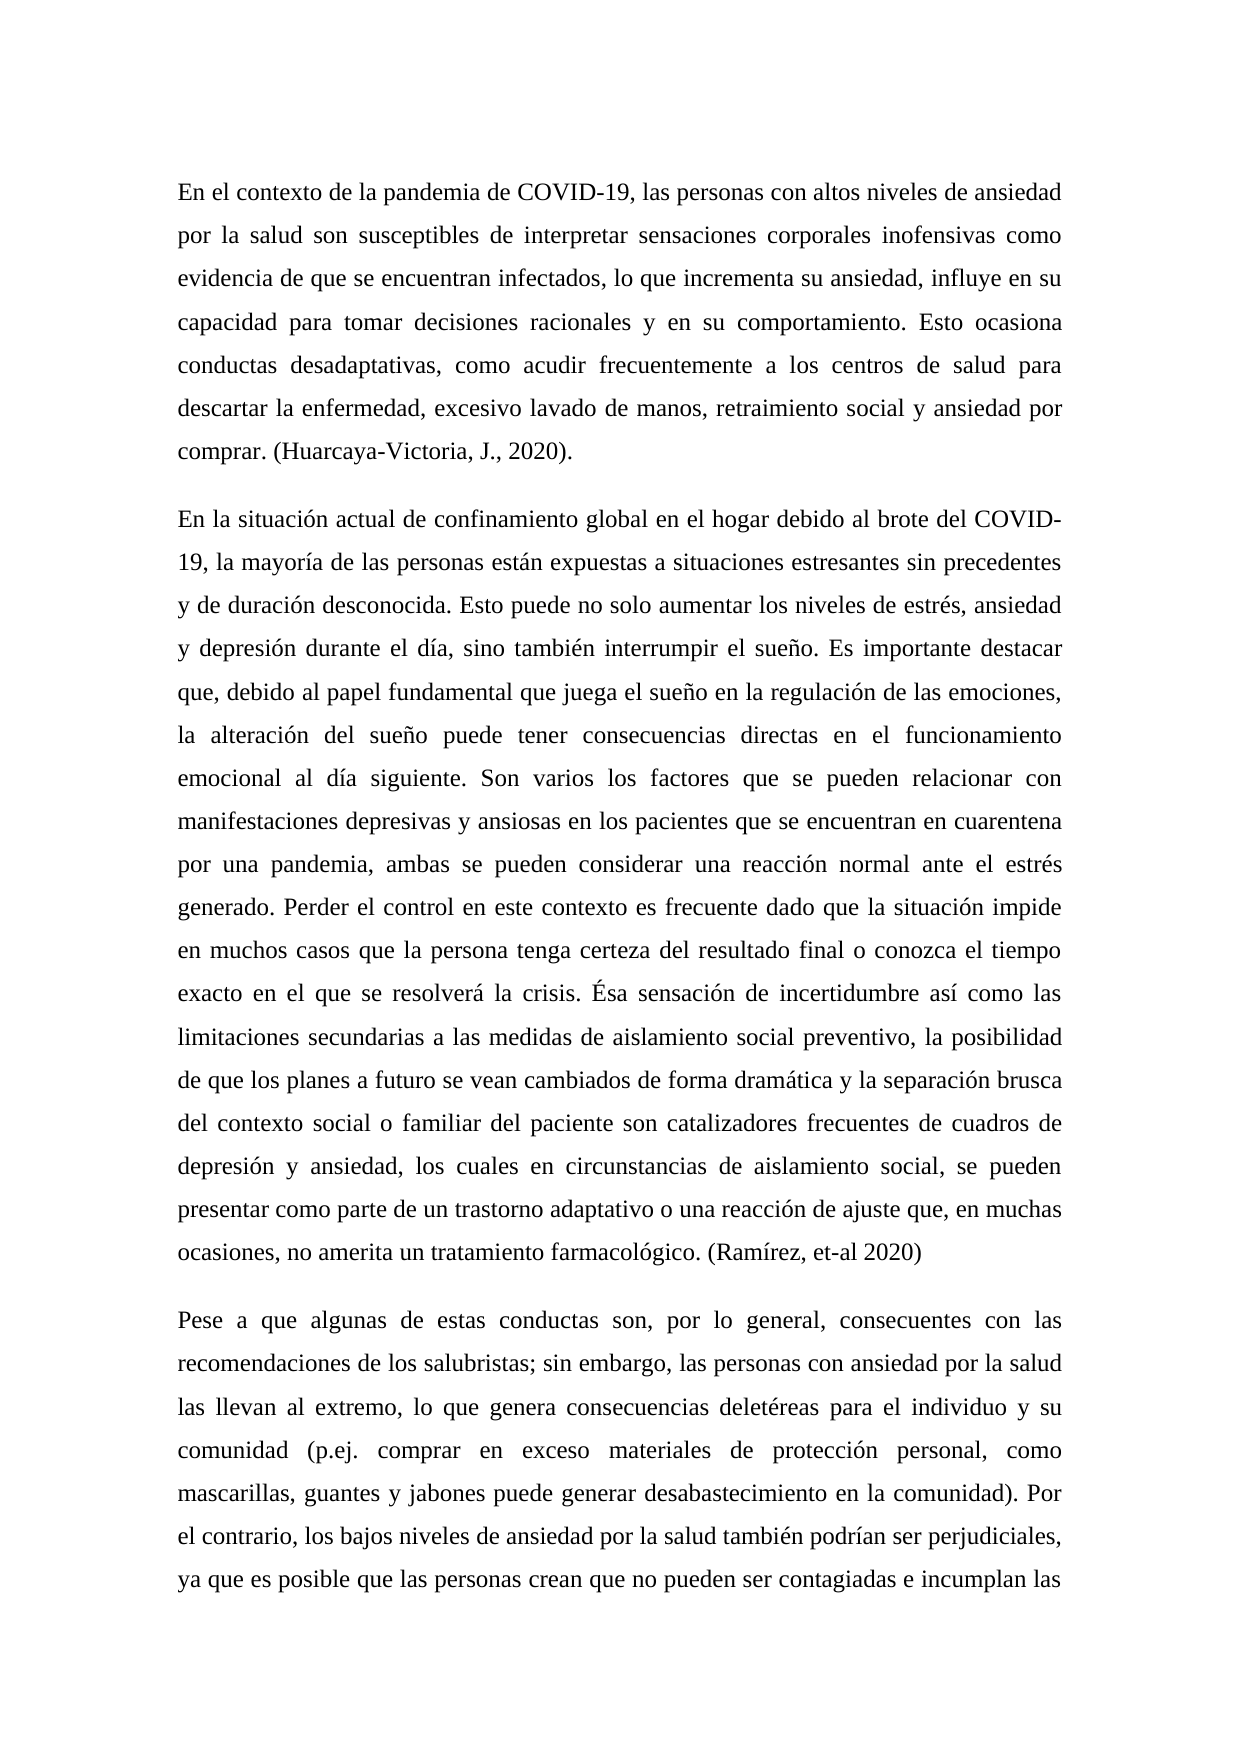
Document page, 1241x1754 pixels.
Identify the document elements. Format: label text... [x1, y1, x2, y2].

text En la situación actual de confinamiento global en el hogar debido al brote del COVID-19, la mayoría de las personas están expuestas a situaciones estresantes sin precedentes y de duración desconocida. Esto puede no solo aumentar los niveles de estrés, ansiedad y depresión durante el día, sino también interrumpir el sueño. Es importante destacar que, debido al papel fundamental que juega el sueño en la regulación de las emociones, la alteración del sueño puede tener consecuencias directas en el funcionamiento emocional al día siguiente. Son varios los factores que se pueden relacionar con manifestaciones depresivas y ansiosas en los pacientes que se encuentran en cuarentena por una pandemia, ambas se pueden considerar una reacción normal ante el estrés generado. Perder el control en este contexto es frecuente dado que la situación impide en muchos casos que la persona tenga certeza del resultado final o conozca el tiempo exacto en el que se resolverá la crisis. Ésa sensación de incertidumbre así como las limitaciones secundarias a las medidas de aislamiento social preventivo, la posibilidad de que los planes a futuro se vean cambiados de forma dramática y la separación brusca del contexto social o familiar del paciente son catalizadores frecuentes de cuadros de depresión y ansiedad, los cuales en circunstancias de aislamiento social, se pueden presentar como parte de un trastorno adaptativo o una reacción de ajuste que, en muchas ocasiones, no amerita un tratamiento farmacológico. (Ramírez, et-al 2020) [177, 504, 1063, 1266]
text En el contexto de la pandemia de COVID-19, las personas con altos niveles de ansiedad por la salud son susceptibles de interpretar sensaciones corporales inofensivas como evidencia de que se encuentran infectados, lo que incrementa su ansiedad, influye en su capacidad para tomar decisiones racionales y en su comportamiento. Esto ocasiona conductas desadaptativas, como acudir frecuentemente a los centros de salud para descartar la enfermedad, excesivo lavado de manos, retraimiento social y ansiedad por comprar. (Huarcaya-Victoria, J., 2020). [177, 177, 1063, 465]
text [177, 1305, 1063, 1593]
